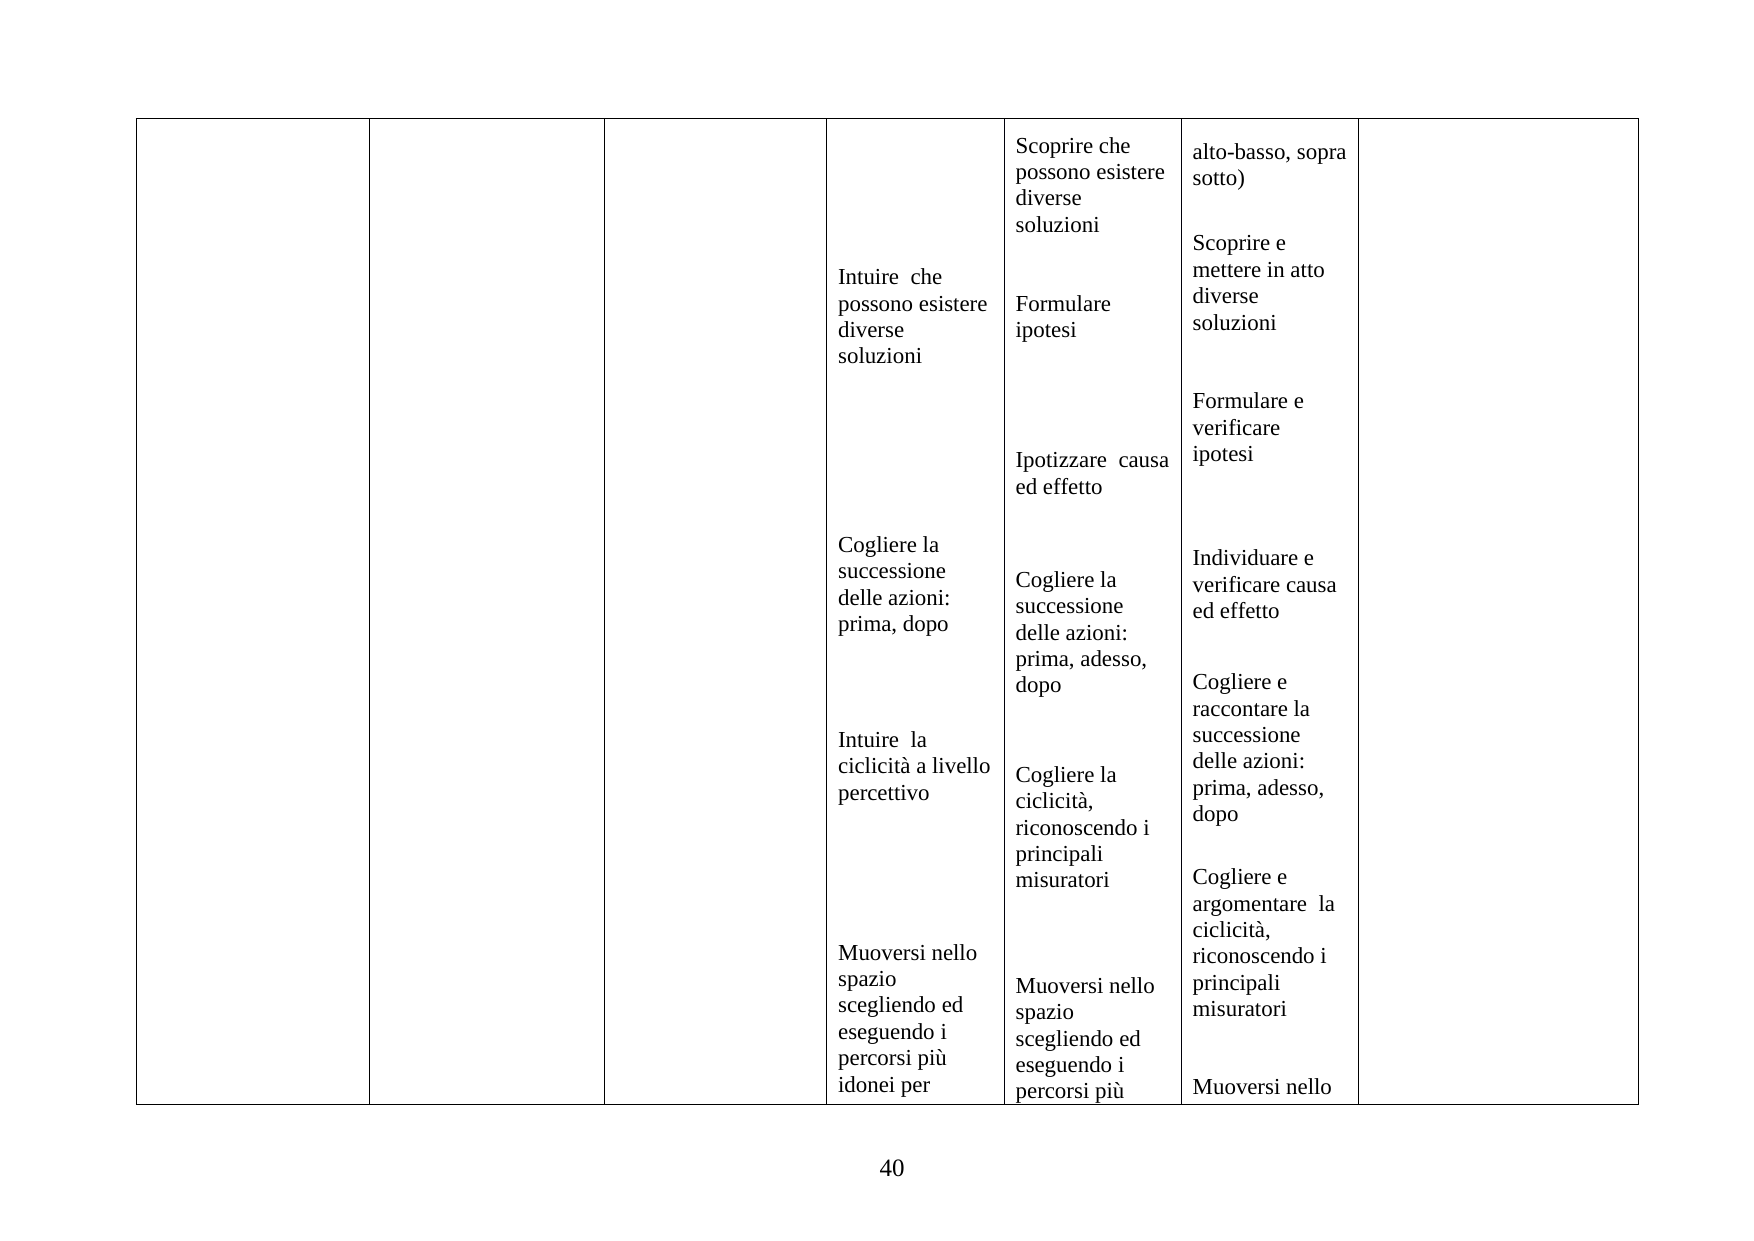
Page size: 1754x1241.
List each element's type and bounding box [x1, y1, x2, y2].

table_cell [1182, 119, 1358, 1104]
table_cell [1005, 119, 1181, 1104]
table_cell [605, 119, 826, 1104]
table_cell [1359, 119, 1638, 1104]
table_cell [137, 119, 369, 1104]
table_cell [370, 119, 604, 1104]
table_cell [827, 119, 1004, 1104]
